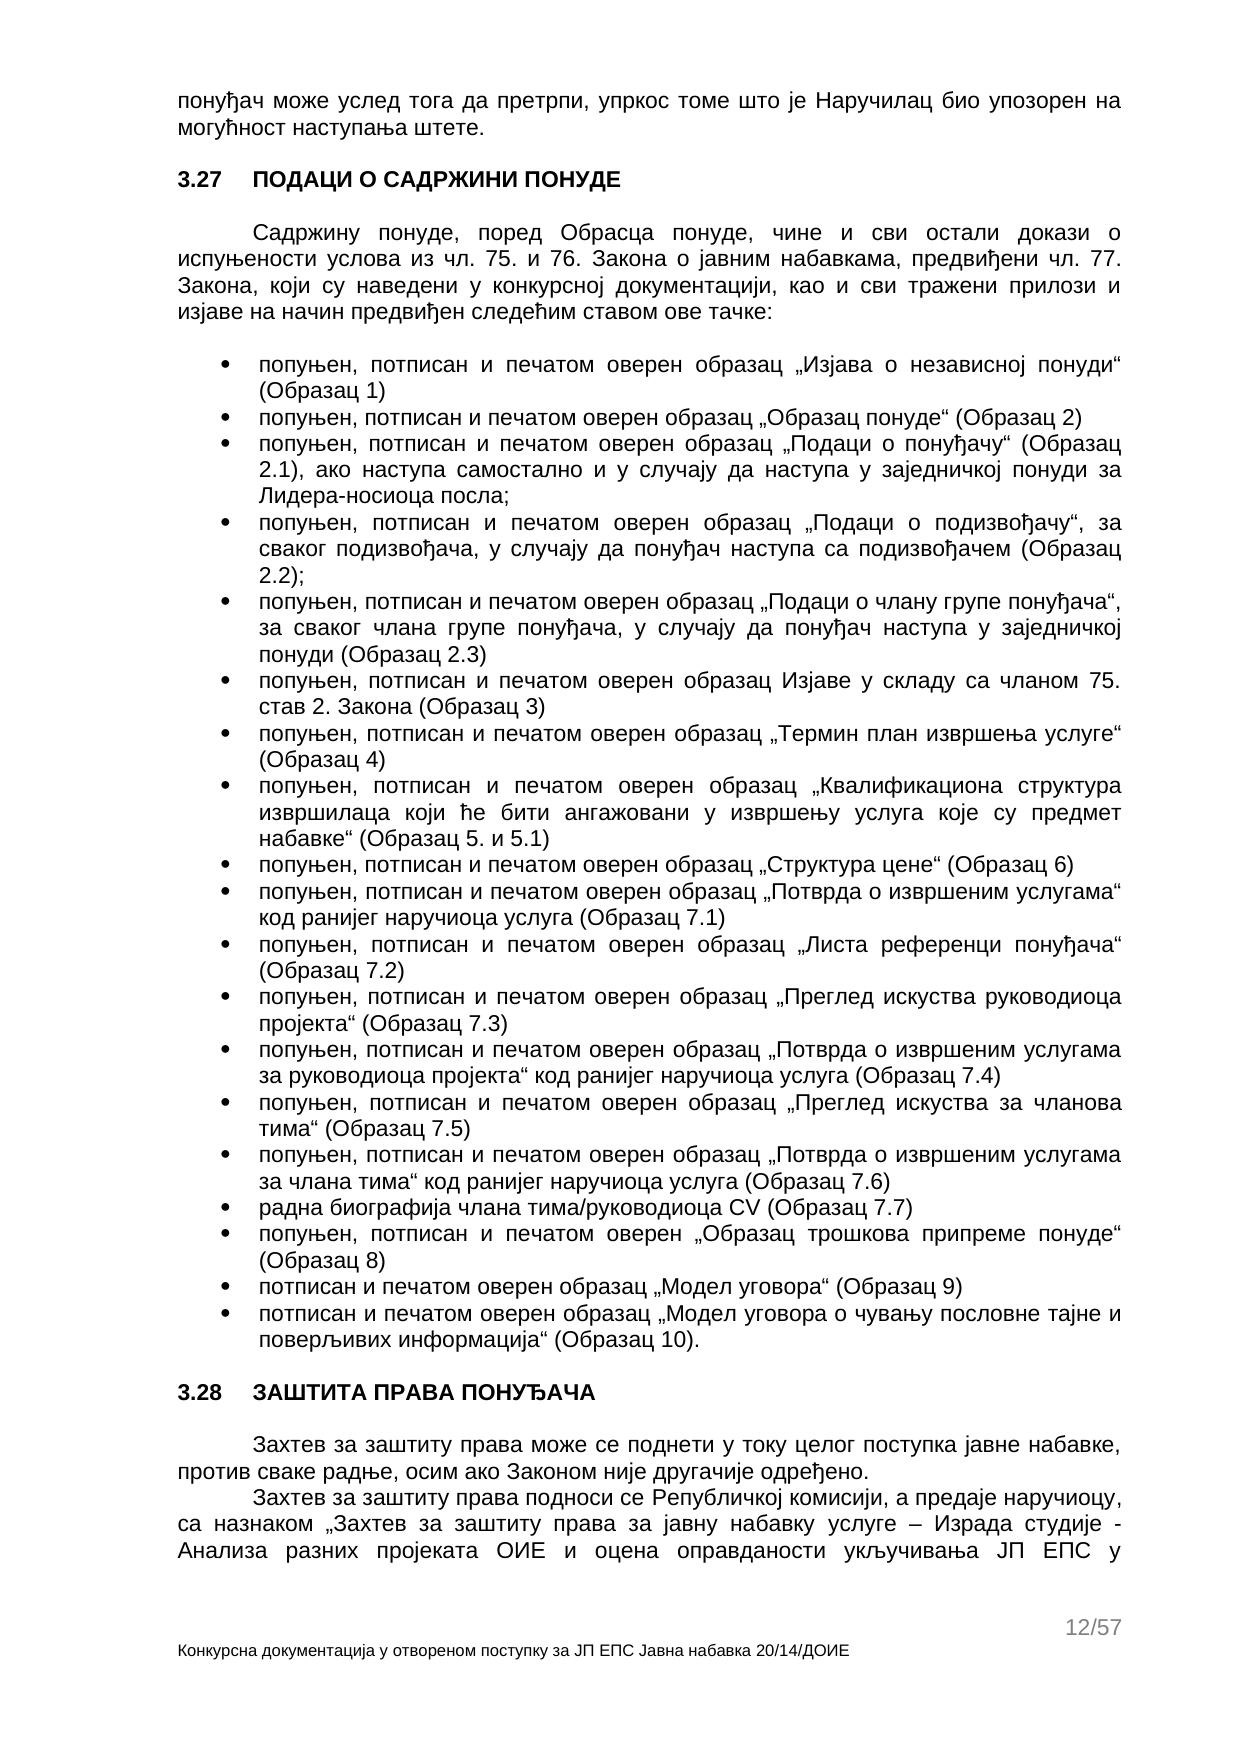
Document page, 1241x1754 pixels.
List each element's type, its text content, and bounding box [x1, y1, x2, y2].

subtitle 3.27 ПОДАЦИ О САДРЖИНИ ПОНУДЕ [177, 166, 1122, 193]
list попуњен, потписан и печатом оверен образац „Структура цене“ (Образац 6) [221, 851, 1122, 878]
list попуњен, потписан и печатом оверен образац „Подаци о члану групе понуђача“, за сваког члана групе понуђача, у случају да понуђач наступа у заједничкој понуди (Образац 2.3) [221, 588, 1122, 667]
text Захтев за заштиту права може се поднети у току целог поступка јавне набавке, против сваке радње, осим ако Законом није другачије одређено. [177, 1431, 1122, 1484]
list попуњен, потписан и печатом оверен образац „Изјава о независној понуди“ (Образац 1) [221, 351, 1122, 403]
list попуњен, потписан и печатом оверен образац „Подаци о подизвођачу“, за сваког подизвођача, у случају да понуђач наступа са подизвођачем (Образац 2.2); [221, 509, 1122, 588]
subtitle 3.28 ЗАШТИТА ПРАВА ПОНУЂАЧА [177, 1378, 1122, 1405]
list потписан и печатом оверен образац „Модел уговора“ (Образац 9) [221, 1273, 1122, 1299]
list попуњен, потписан и печатом оверен образац „Преглед искуства руководиоца пројекта“ (Образац 7.3) [221, 983, 1122, 1036]
list радна биографија члана тима/руководиоца CV (Образац 7.7) [221, 1194, 1122, 1220]
list попуњен, потписан и печатом оверен образац „Подаци о понуђачу“ (Образац 2.1), ако наступа самостално и у случају да наступа у заједничкој понуди за Лидера-носиоца посла; [221, 430, 1122, 509]
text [177, 87, 1122, 140]
text Садржину понуде, поред Обрасца понуде, чине и сви остали докази о испуњености услова из чл. 75. и 76. Закона о јавним набавкама, предвиђени чл. 77. Закона, који су наведени у конкурсној документацији, као и сви тражени прилози и изјаве на начин предвиђен следећим ставом ове тачке: [177, 219, 1122, 324]
list попуњен, потписан и печатом оверен образац „Преглед искуства за чланова тима“ (Образац 7.5) [221, 1089, 1122, 1141]
list попуњен, потписан и печатом оверен образац „Потврда о извршеним услугама“ код ранијег наручиоца услуга (Образац 7.1) [221, 878, 1122, 931]
list попуњен, потписан и печатом оверен „Образац трошкова припреме понуде“ (Образац 8) [221, 1220, 1122, 1273]
list попуњен, потписан и печатом оверен образац „Потврда о извршеним услугама за члана тима“ код ранијег наручиоца услуга (Образац 7.6) [221, 1141, 1122, 1194]
list попуњен, потписан и печатом оверен образац „Листа референци понуђача“ (Образац 7.2) [221, 931, 1122, 983]
list попуњен, потписан и печатом оверен образац „Потврда о извршеним услугама за руководиоца пројекта“ код ранијег наручиоца услуга (Образац 7.4) [221, 1036, 1122, 1089]
list попуњен, потписан и печатом оверен образац „Квалификациона структура извршилаца који ће бити ангажовани у извршењу услуга које су предмет набавке“ (Образац 5. и 5.1) [221, 772, 1122, 851]
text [177, 1484, 1122, 1563]
list потписан и печатом оверен образац „Модел уговора о чувању пословне тајне и поверљивих информација“ (Образац 10). [221, 1299, 1122, 1352]
list попуњен, потписан и печатом оверен образац Изјаве у складу са чланом 75. став 2. Закона (Образац 3) [221, 667, 1122, 720]
list попуњен, потписан и печатом оверен образац „Образац понуде“ (Образац 2) [221, 403, 1122, 430]
list попуњен, потписан и печатом оверен образац „Термин план извршења услуге“ (Образац 4) [221, 720, 1122, 772]
